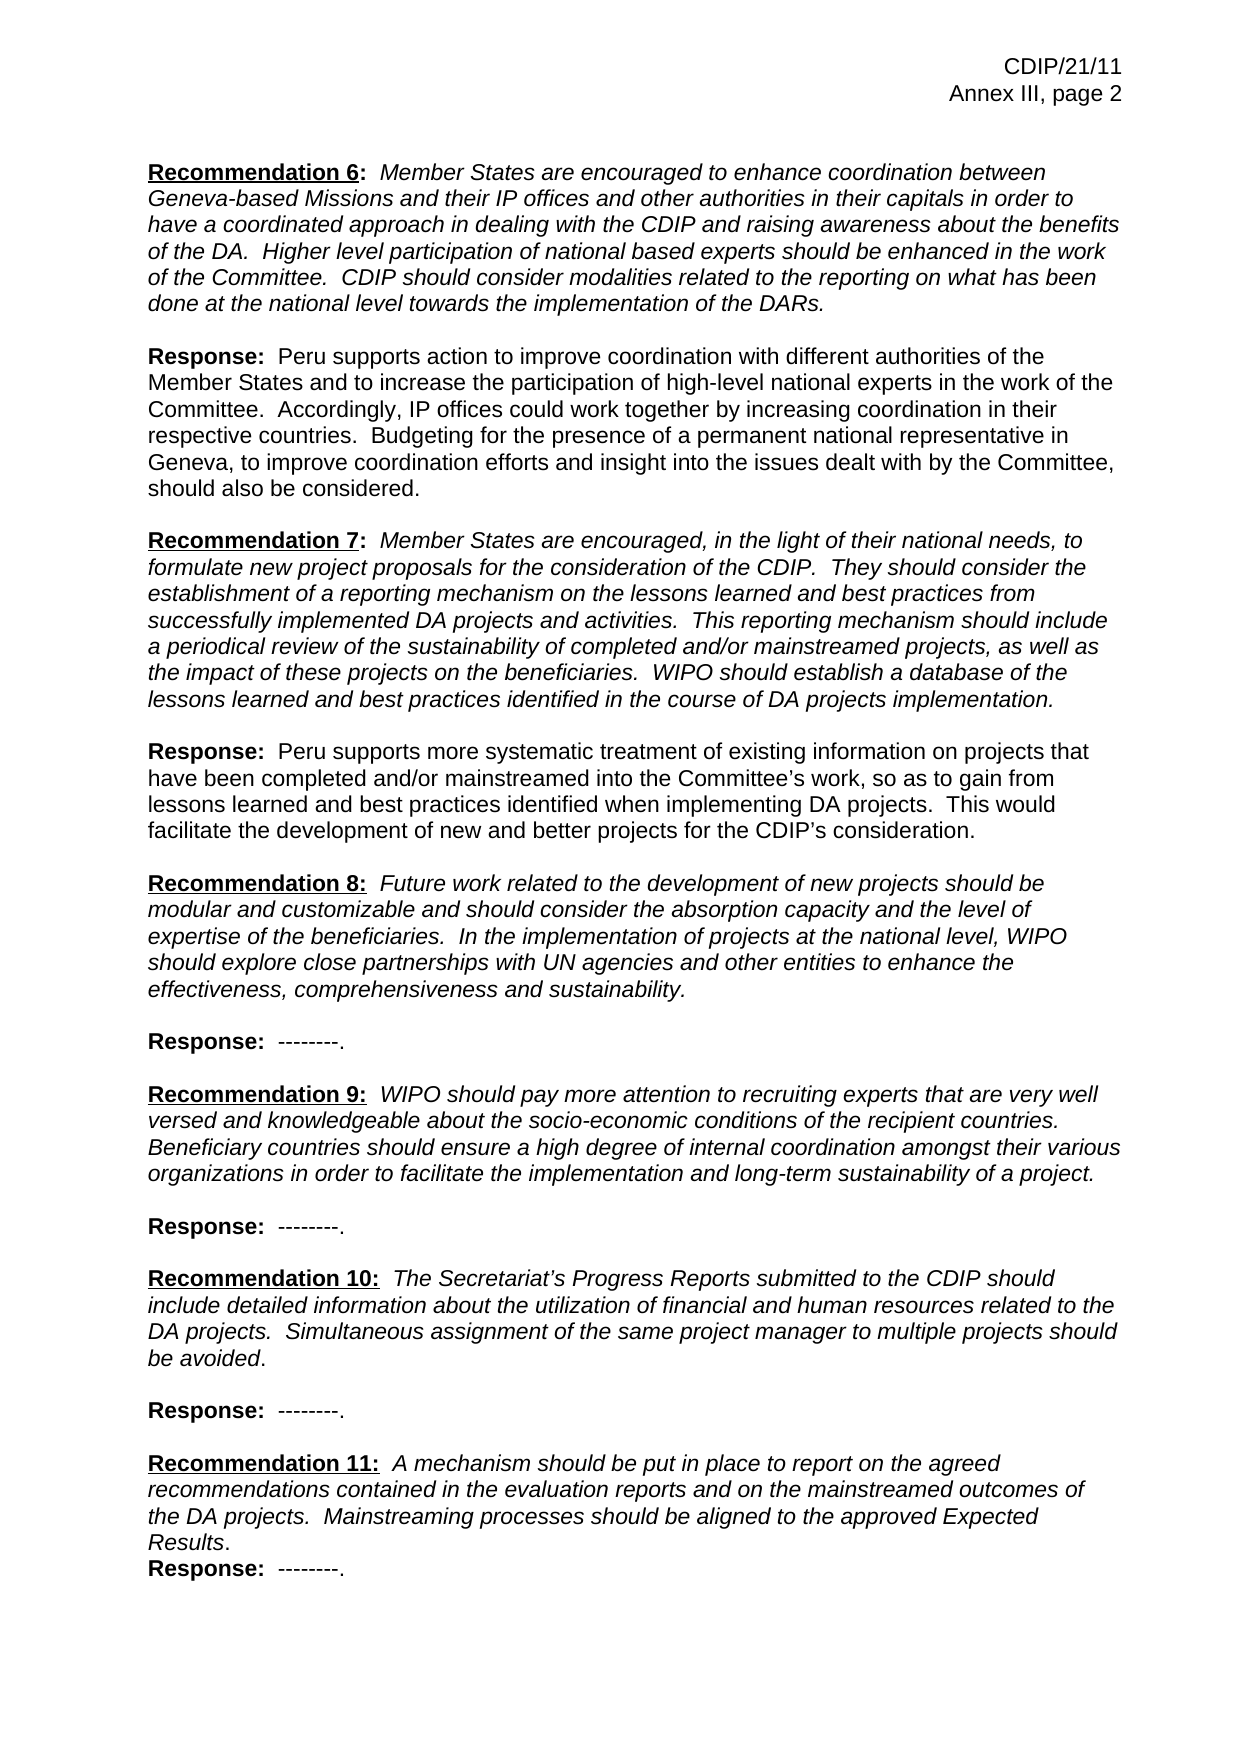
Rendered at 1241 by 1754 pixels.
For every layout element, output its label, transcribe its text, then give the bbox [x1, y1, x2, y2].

text Recommendation 6: Member States are encouraged to enhance coordination between Geneva-based Missions and their IP offices and other authorities in their capitals in order to have a coordinated approach in dealing with the CDIP and raising awareness about the benefits of the DA. Higher level participation of national based experts should be enhanced in the work of the Committee. CDIP should consider modalities related to the reporting on what has been done at the national level towards the implementation of the DARs. [148, 158, 1122, 317]
text Response: --------. [148, 1555, 1122, 1582]
text Response: Peru supports action to improve coordination with different authorities of the Member States and to increase the participation of high-level national experts in the work of the Committee. Accordingly, IP offices could work together by increasing coordination in their respective countries. Budgeting for the presence of a permanent national representative in Geneva, to improve coordination efforts and insight into the issues dealt with by the Committee, should also be considered. [148, 343, 1122, 501]
text Recommendation 9: WIPO should pay more attention to recruiting experts that are very well versed and knowledgeable about the socio-economic conditions of the recipient countries. Beneficiary countries should ensure a high degree of internal coordination amongst their various organizations in order to facilitate the implementation and long-term sustainability of a project. [148, 1081, 1122, 1186]
text Recommendation 7: Member States are encouraged, in the light of their national needs, to formulate new project proposals for the consideration of the CDIP. They should consider the establishment of a reporting mechanism on the lessons learned and best practices from successfully implemented DA projects and activities. This reporting mechanism should include a periodical review of the sustainability of completed and/or mainstreamed projects, as well as the impact of these projects on the beneficiaries. WIPO should establish a database of the lessons learned and best practices identified in the course of DA projects implementation. [148, 527, 1122, 712]
text Recommendation 10: The Secretariat’s Progress Reports submitted to the CDIP should include detailed information about the utilization of financial and human resources related to the DA projects. Simultaneous assignment of the same project manager to multiple projects should be avoided. [148, 1265, 1122, 1371]
text Response: --------. [148, 1397, 1122, 1423]
text Response: --------. [148, 1213, 1122, 1239]
text Response: --------. [148, 1028, 1122, 1054]
text Recommendation 11: A mechanism should be put in place to report on the agreed recommendations contained in the evaluation reports and on the mainstreamed outcomes of the DA projects. Mainstreaming processes should be aligned to the approved Expected Results. [148, 1450, 1122, 1555]
text Response: Peru supports more systematic treatment of existing information on projects that have been completed and/or mainstreamed into the Committee’s work, so as to gain from lessons learned and best practices identified when implementing DA projects. This would facilitate the development of new and better projects for the CDIP’s consideration. [148, 738, 1122, 844]
text Recommendation 8: Future work related to the development of new projects should be modular and customizable and should consider the absorption capacity and the level of expertise of the beneficiaries. In the implementation of projects at the national level, WIPO should explore close partnerships with UN agencies and other entities to enhance the effectiveness, comprehensiveness and sustainability. [148, 870, 1122, 1002]
